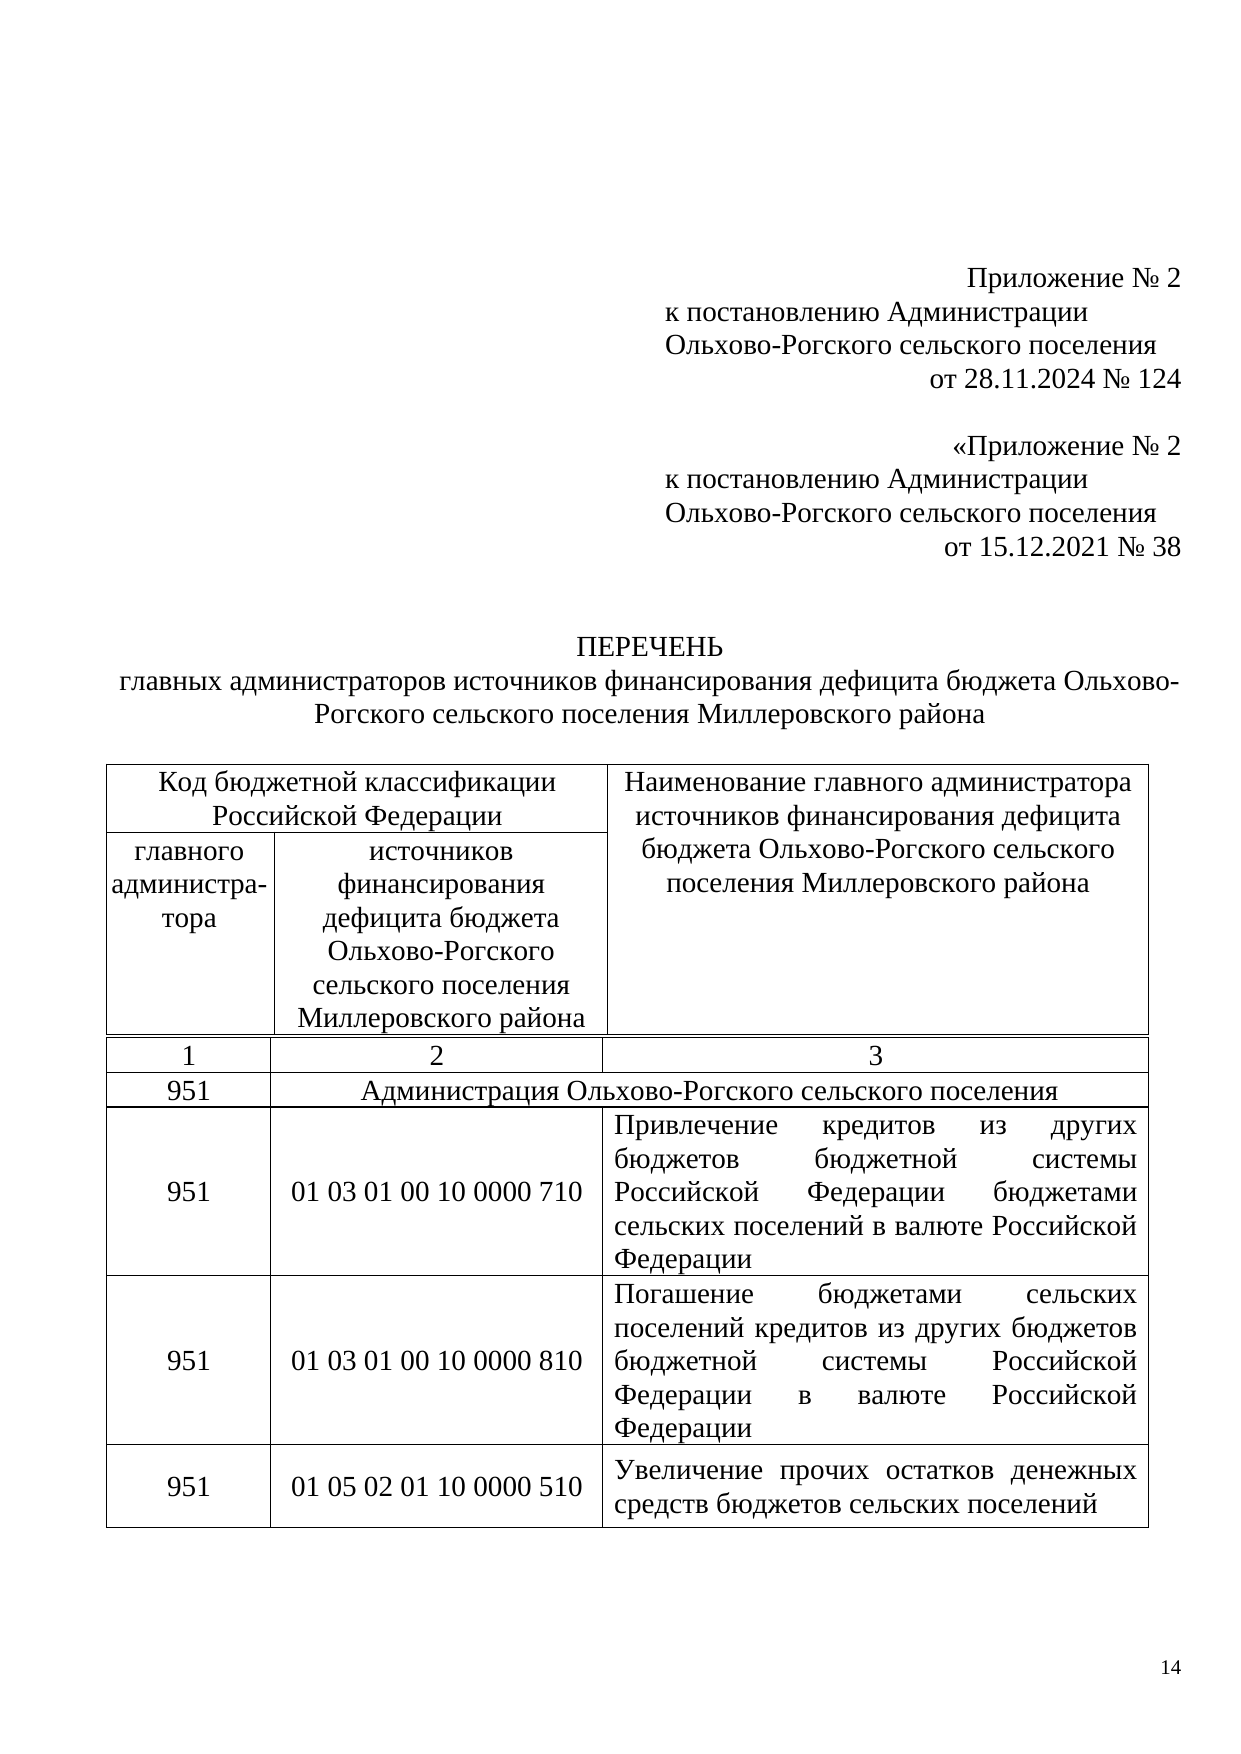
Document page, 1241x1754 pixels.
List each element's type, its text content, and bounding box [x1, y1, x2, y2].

text «Приложение № 2 [118, 428, 1181, 462]
text Ольхово-Рогского сельского поселения [118, 495, 1181, 529]
table_cell 01 03 01 00 10 0000 810 [271, 1276, 602, 1444]
table_cell 951 [107, 1276, 270, 1444]
text к постановлению Администрации [118, 462, 1181, 495]
table_cell 951 [107, 1108, 270, 1275]
text к постановлению Администрации [118, 294, 1181, 327]
table_cell Привлечение кредитов из других бюджетов бюджетной системы Российской Федерации бюджетами сельских поселений в валюте Российской Федерации [603, 1108, 1148, 1275]
table_header 2 [271, 1038, 602, 1072]
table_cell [603, 1445, 1148, 1527]
text Ольхово-Рогского сельского поселения [118, 327, 1181, 361]
table_cell 951 [107, 1445, 270, 1527]
text от 28.11.2024 124 [118, 361, 1181, 394]
text Приложение № 2 [118, 260, 1181, 294]
table_cell 01 03 01 00 10 0000 710 [271, 1108, 602, 1275]
table_cell главного администра-тора [107, 833, 274, 1034]
table_cell источников финансирования дефицита бюджета Ольхово-Рогского сельского поселения Миллеровского района [275, 833, 607, 1034]
table_header 3 [603, 1038, 1148, 1072]
text ПЕРЕЧЕНЬ [118, 629, 1181, 663]
text от 15.12.2021 38 [118, 529, 1181, 562]
table_header Код бюджетной классификации Российской Федерации [107, 765, 607, 832]
table_cell Администрация Ольхово-Рогского сельского поселения [271, 1073, 1148, 1106]
table_header 1 [107, 1038, 270, 1072]
table_header Наименование главного администратора источников финансирования дефицита бюджета Ольхово-Рогского сельского поселения Миллеровского района [608, 765, 1148, 1034]
table_cell 01 05 02 01 10 0000 510 [271, 1445, 602, 1527]
table_cell 951 [107, 1073, 270, 1106]
table_cell Погашение бюджетами сельских поселений кредитов из других бюджетов бюджетной системы Российской Федерации в валюте Российской Федерации [603, 1276, 1148, 1444]
text главных администраторов источников финансирования дефицита бюджета Ольхово-Рогского сельского поселения Миллеровского района [118, 663, 1181, 730]
